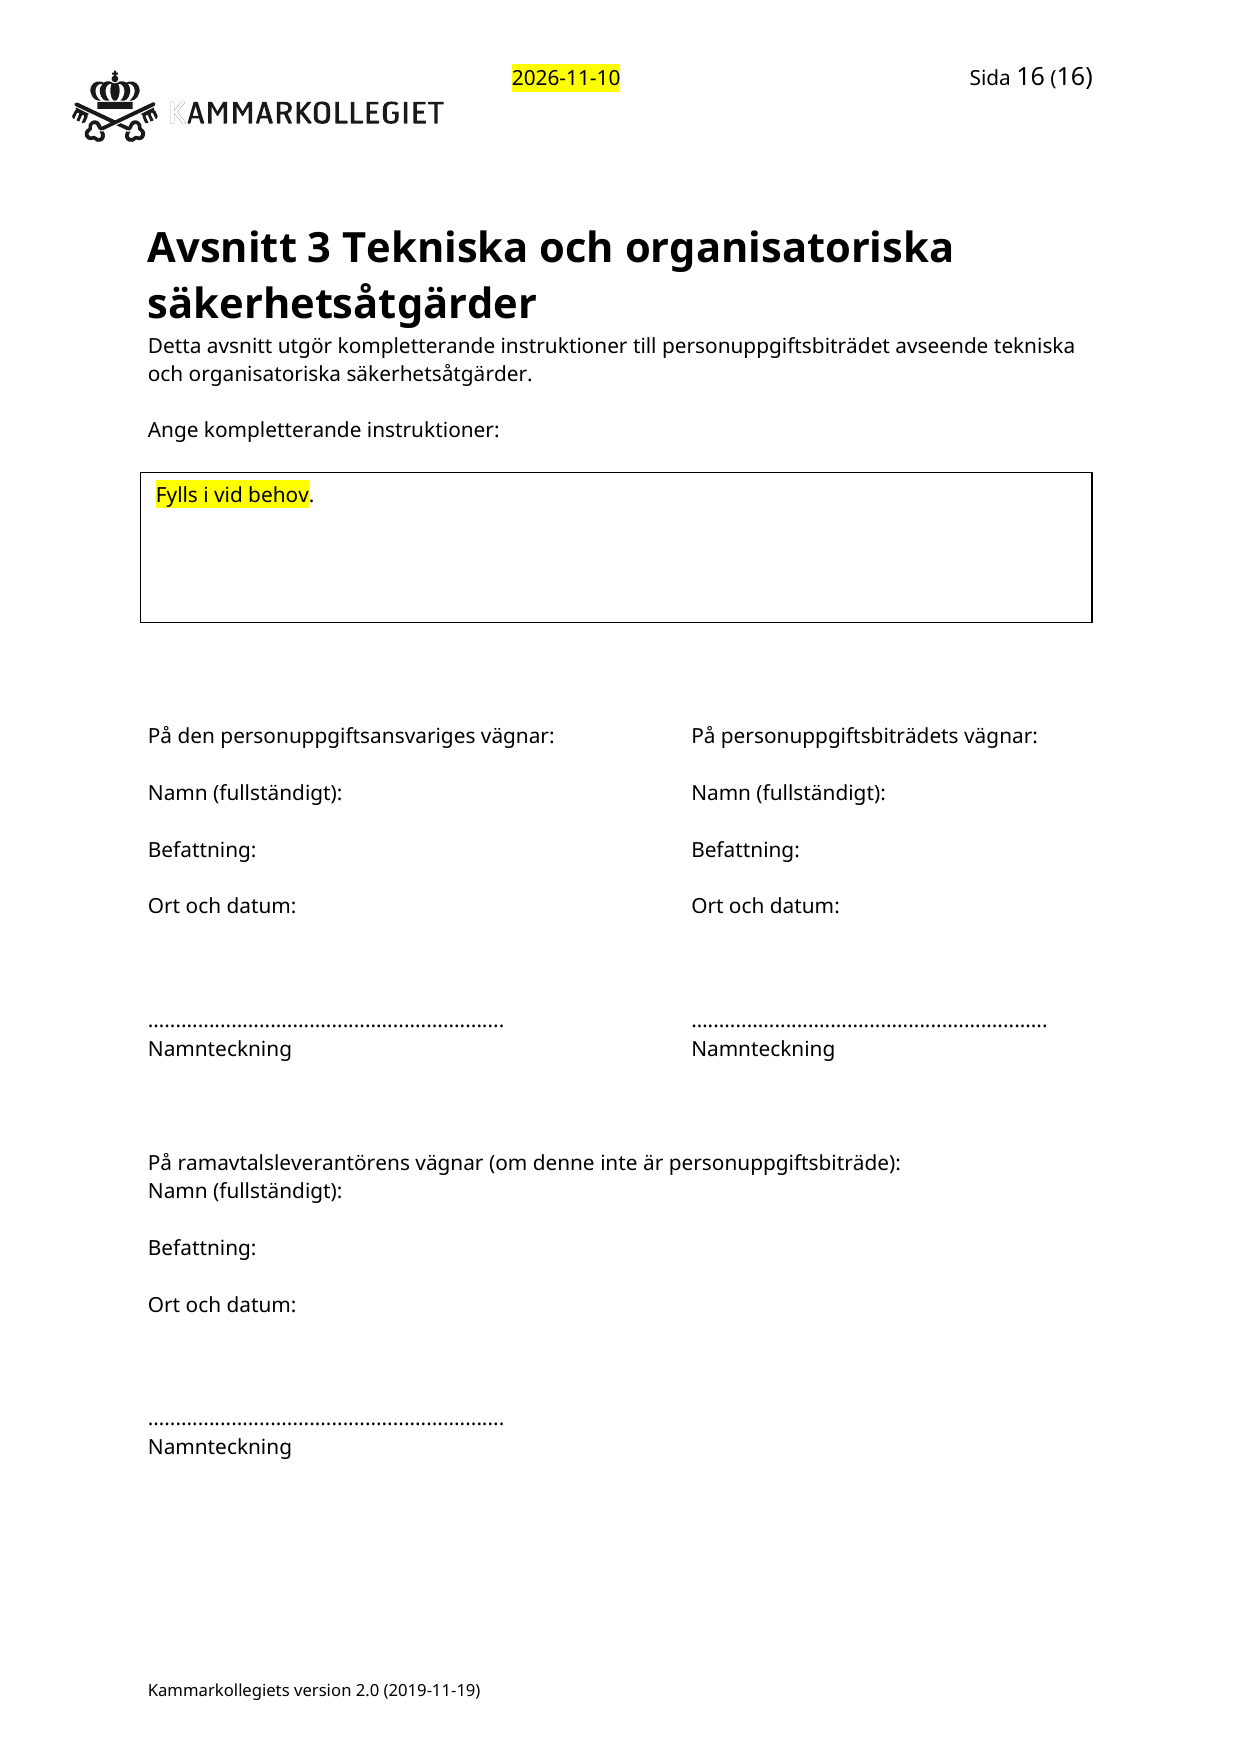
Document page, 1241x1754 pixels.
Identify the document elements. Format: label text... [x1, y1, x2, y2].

text …............................................................. [148, 1403, 1092, 1432]
text Namnteckning [148, 1432, 1092, 1460]
text Namnteckning Namnteckning [148, 1034, 1092, 1062]
text Namn (fullständigt): Namn (fullständigt): [148, 778, 1092, 806]
subtitle Avsnitt 3 Tekniska och organisatoriska säkerhetsåtgärder [148, 217, 1092, 331]
text …............................................................. …............................................................. [148, 1005, 1092, 1034]
text Namn (fullständigt): [148, 1176, 1092, 1204]
text Befattning: [148, 1233, 1092, 1261]
text På den personuppgiftsansvariges vägnar: På personuppgiftsbiträdets vägnar: [148, 721, 1092, 778]
text På ramavtalsleverantörens vägnar (om denne inte är personuppgiftsbiträde): [148, 1148, 1092, 1176]
text Detta avsnitt utgör kompletterande instruktioner till personuppgiftsbiträdet avseende tekniska och organisatoriska säkerhetsåtgärder. [148, 331, 1092, 388]
text Ort och datum: [148, 1290, 1092, 1318]
text Befattning: Befattning: [148, 835, 1092, 863]
text Ort och datum: Ort och datum: [148, 892, 1092, 920]
text Ange kompletterande instruktioner: [148, 415, 1092, 443]
